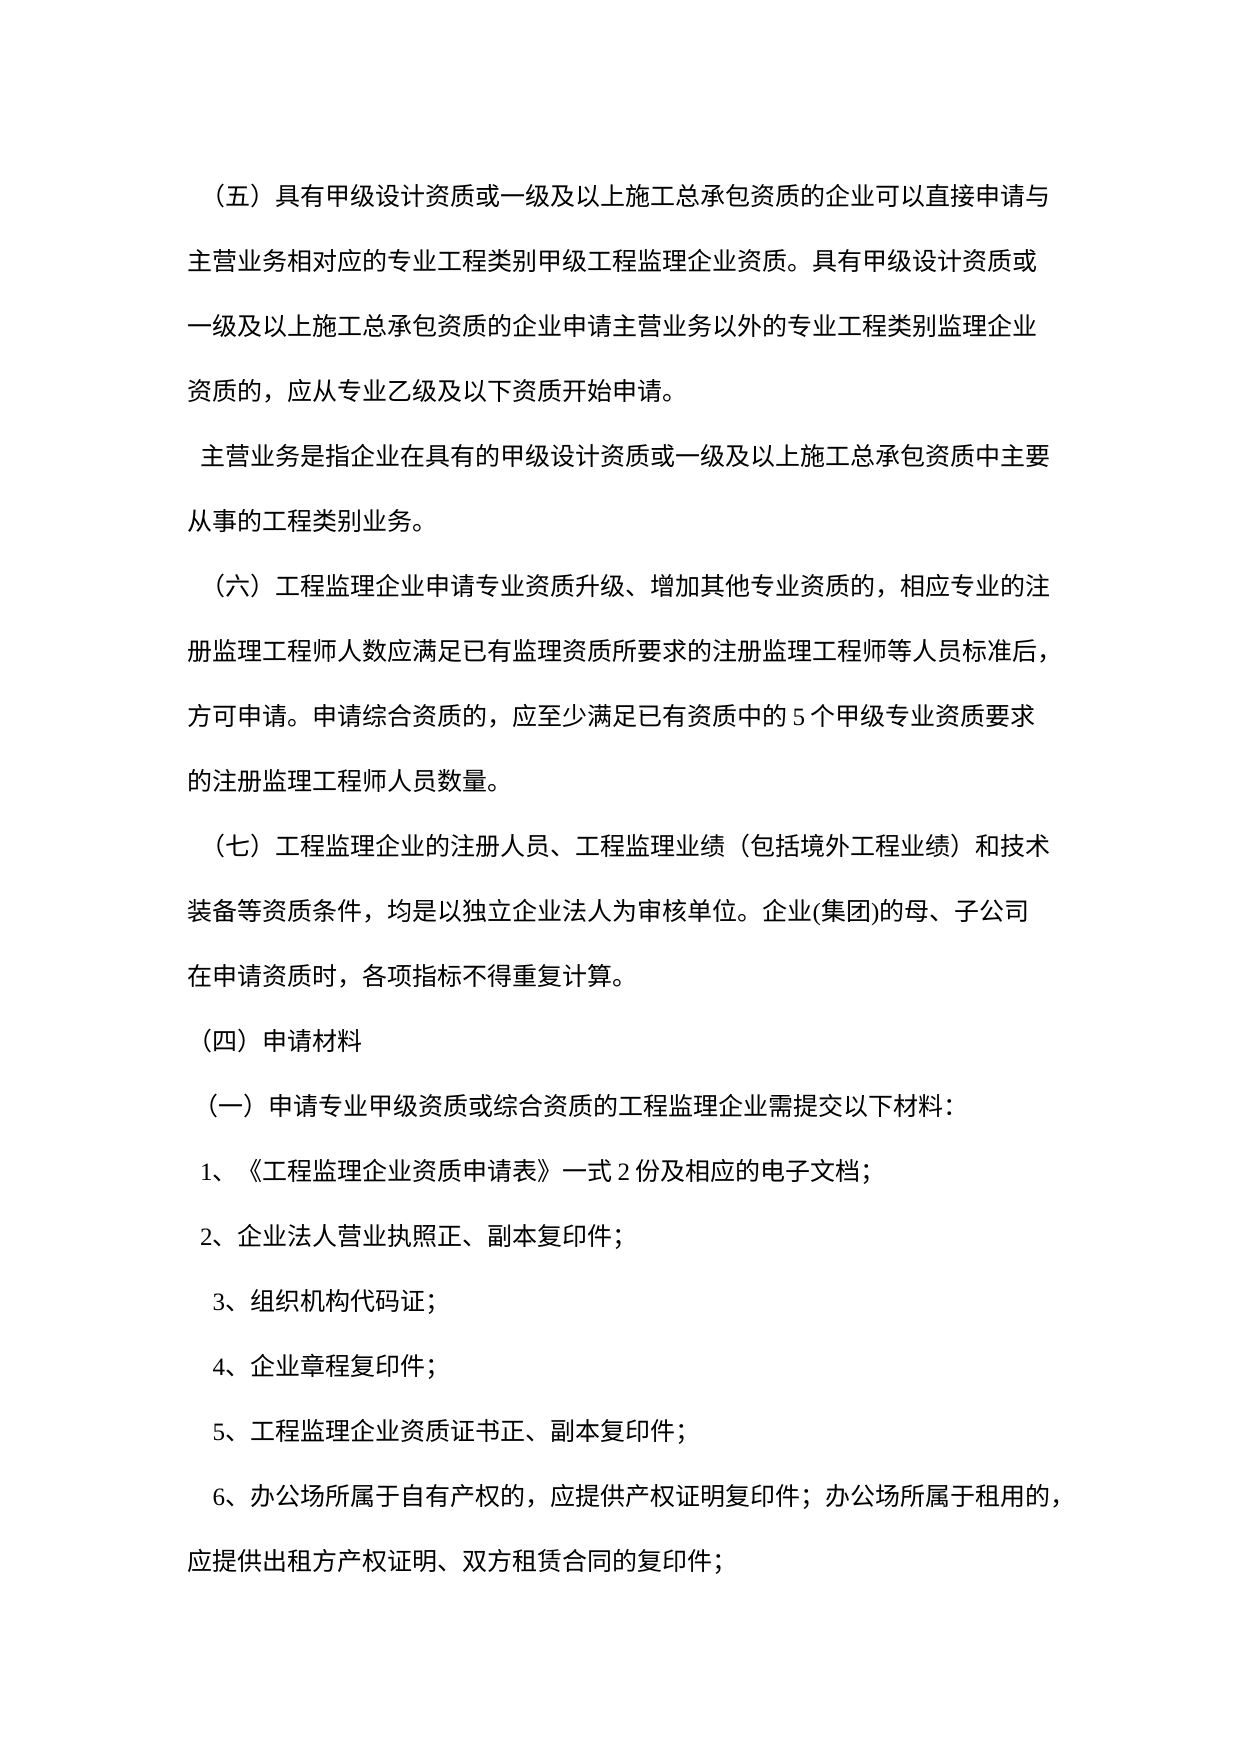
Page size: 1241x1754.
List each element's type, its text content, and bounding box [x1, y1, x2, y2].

text （六）工程监理企业申请专业资质升级、增加其他专业资质的，相应专业的注册监理工程师人数应满足已有监理资质所要求的注册监理工程师等人员标准后，方可申请。申请综合资质的，应至少满足已有资质中的5个甲级专业资质要求的注册监理工程师人员数量。 [187, 552, 1053, 812]
text （五）具有甲级设计资质或一级及以上施工总承包资质的企业可以直接申请与主营业务相对应的专业工程类别甲级工程监理企业资质。具有甲级设计资质或一级及以上施工总承包资质的企业申请主营业务以外的专业工程类别监理企业资质的，应从专业乙级及以下资质开始申请。 [187, 162, 1053, 422]
text 6、办公场所属于自有产权的，应提供产权证明复印件；办公场所属于租用的，应提供出租方产权证明、双方租赁合同的复印件； [187, 1462, 1053, 1592]
text 2、企业法人营业执照正、副本复印件； [187, 1202, 1053, 1267]
text 3、组织机构代码证； [187, 1267, 1053, 1332]
text （一）申请专业甲级资质或综合资质的工程监理企业需提交以下材料： [187, 1072, 1053, 1137]
text 主营业务是指企业在具有的甲级设计资质或一级及以上施工总承包资质中主要从事的工程类别业务。 [187, 422, 1053, 552]
text 4、企业章程复印件； [187, 1332, 1053, 1397]
text （七）工程监理企业的注册人员、工程监理业绩（包括境外工程业绩）和技术装备等资质条件，均是以独立企业法人为审核单位。企业(集团)的母、子公司在申请资质时，各项指标不得重复计算。 [187, 812, 1053, 1007]
text 1、《工程监理企业资质申请表》一式2份及相应的电子文档； [187, 1137, 1053, 1202]
text 5、工程监理企业资质证书正、副本复印件； [187, 1397, 1053, 1462]
text （四）申请材料 [187, 1007, 1053, 1072]
